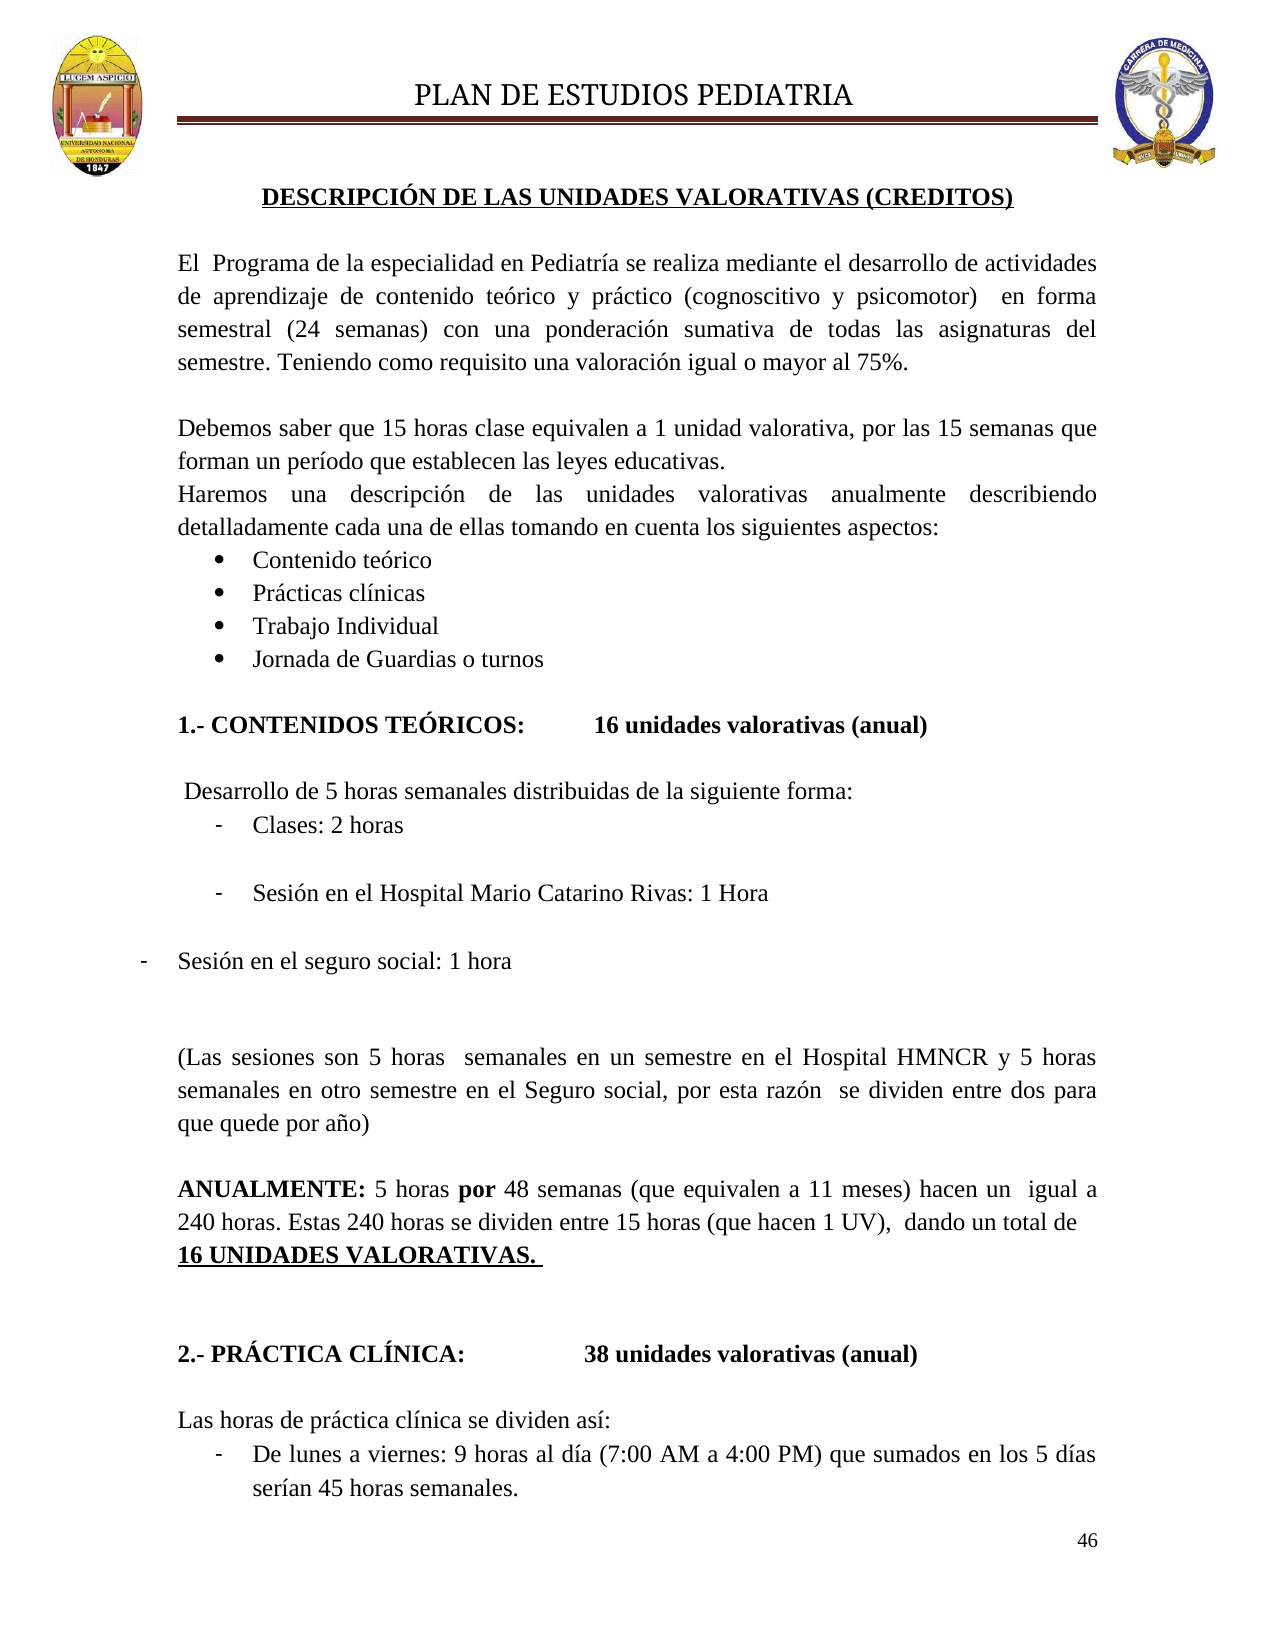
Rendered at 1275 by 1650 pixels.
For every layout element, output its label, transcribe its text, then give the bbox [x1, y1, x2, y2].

text DESCRIPCIÓN DE LAS UNIDADES VALORATIVAS (CREDITOS) [177, 182, 1098, 211]
list Jornada de Guardias o turnos [215, 644, 1098, 673]
text 1.- CONTENIDOS TEÓRICOS: 16 unidades valorativas (anual) [177, 710, 1098, 739]
text 2.- PRÁCTICA CLÍNICA: 38 unidades valorativas (anual) [177, 1339, 1098, 1368]
text Haremos una descripción de las unidades valorativas anualmente describiendo detalladamente cada una de ellas tomando en cuenta los siguientes aspectos: [177, 479, 1098, 541]
list Sesión en el seguro social: 1 hora [140, 945, 1098, 976]
text Las horas de práctica clínica se dividen así: [177, 1405, 1098, 1434]
text El Programa de la especialidad en Pediatría se realiza mediante el desarrollo de actividades de aprendizaje de contenido teórico y práctico (cognoscitivo y psicomotor) en forma semestral (24 semanas) con una ponderación sumativa de todas las asignaturas del semestre. Teniendo como requisito una valoración igual o mayor al 75%. [177, 248, 1098, 376]
list Trabajo Individual [215, 611, 1098, 640]
text Debemos saber que 15 horas clase equivalen a 1 unidad valorativa, por las 15 semanas que forman un período que establecen las leyes educativas. [177, 413, 1098, 475]
picture [1108, 33, 1219, 169]
list Sesión en el Hospital Mario Catarino Rivas: 1 Hora [215, 877, 1098, 908]
text 16 UNIDADES VALORATIVAS. [177, 1240, 1098, 1269]
text (Las sesiones son 5 horas semanales en un semestre en el Hospital HMNCR y 5 horas semanales en otro semestre en el Seguro social, por esta razón se dividen entre dos para que quede por año) [177, 1042, 1098, 1137]
list De lunes a viernes: 9 horas al día (7:00 AM a 4:00 PM) que sumados en los 5 días serían 45 horas semanales. [215, 1438, 1098, 1502]
list Prácticas clínicas [215, 578, 1098, 607]
list Clases: 2 horas [215, 809, 1098, 840]
list Contenido teórico [215, 545, 1098, 574]
picture [50, 33, 145, 179]
text Desarrollo de 5 horas semanales distribuidas de la siguiente forma: [177, 776, 1098, 805]
text ANUALMENTE: 5 horas por 48 semanas (que equivalen a 11 meses) hacen un igual a 240 horas. Estas 240 horas se dividen entre 15 horas (que hacen 1 UV), dando un total de [177, 1174, 1098, 1236]
